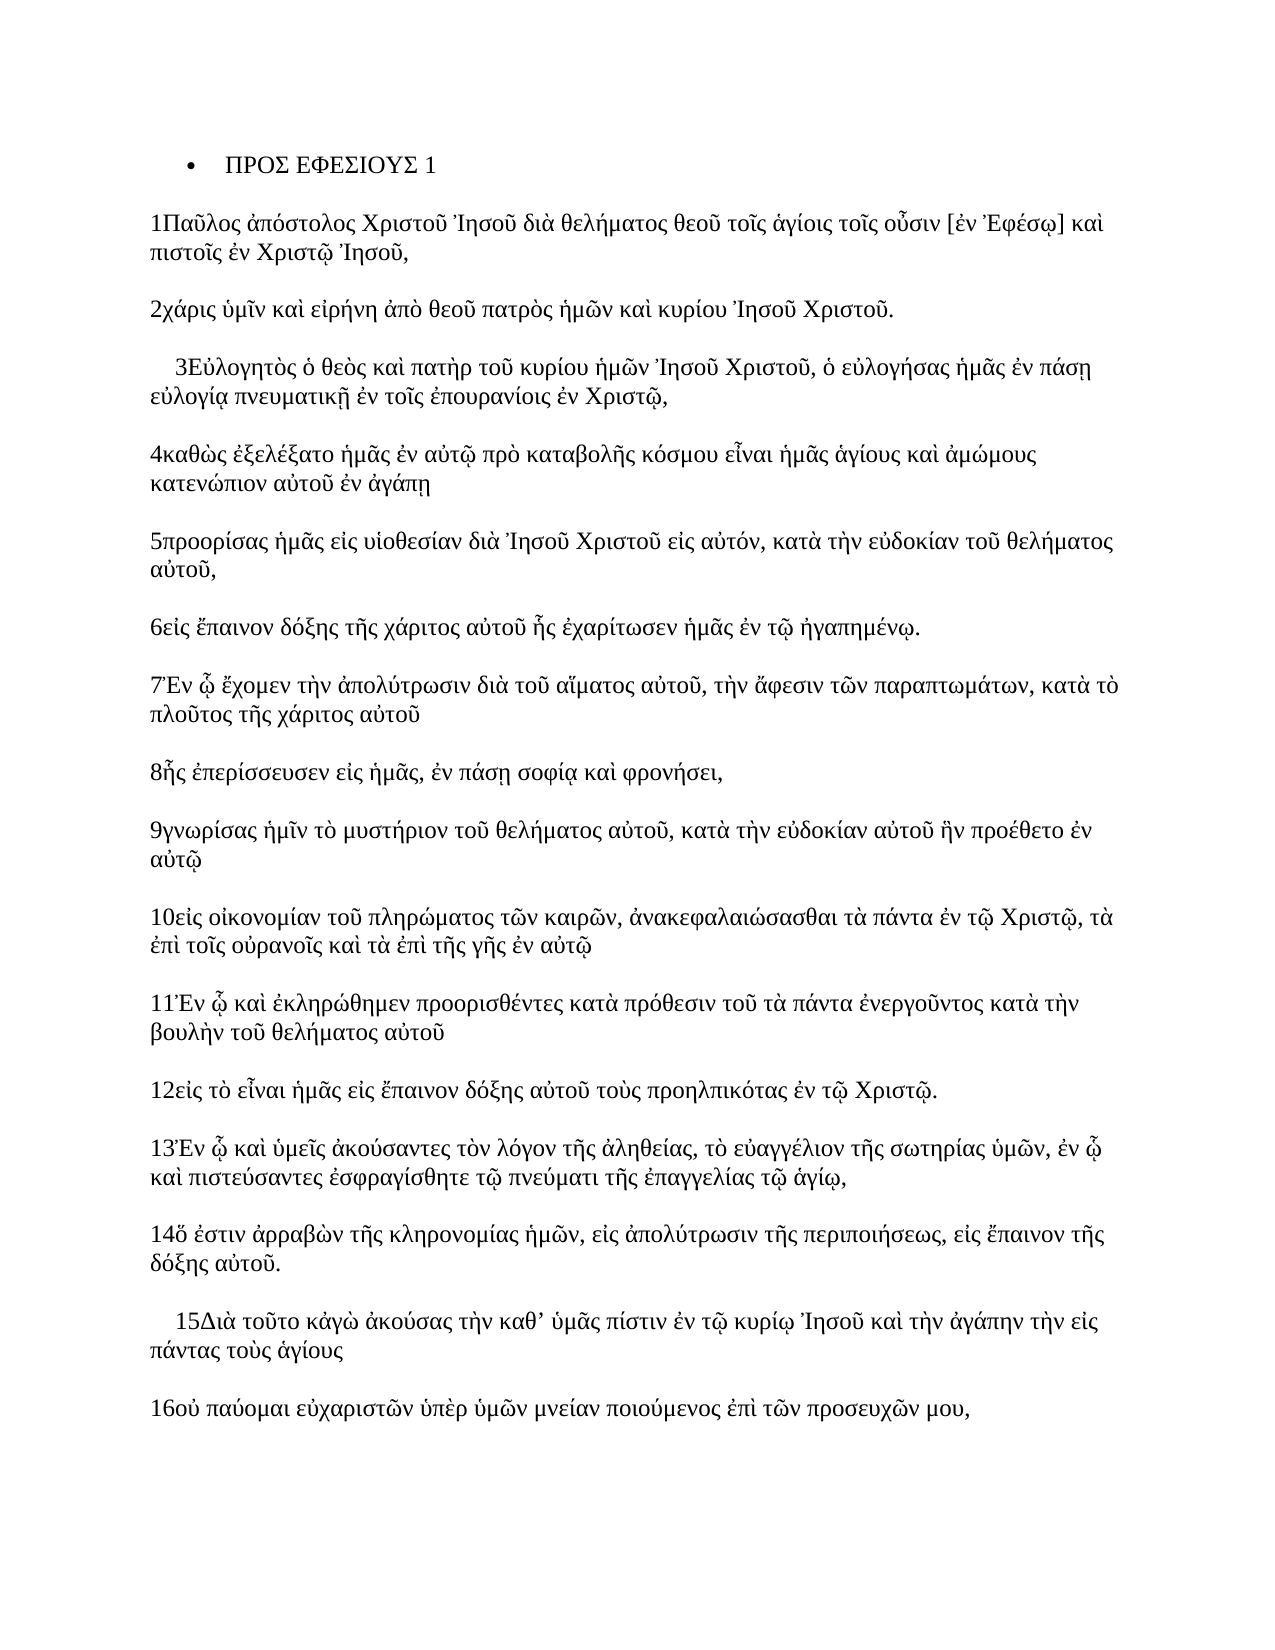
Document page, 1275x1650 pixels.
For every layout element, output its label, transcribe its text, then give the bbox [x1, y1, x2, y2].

text 10εἰς οἰκονομίαν τοῦ πληρώματος τῶν καιρῶν, ἀνακεφαλαιώσασθαι τὰ πάντα ἐν τῷ Χριστῷ, τὰ ἐπὶ τοῖς οὐρανοῖς καὶ τὰ ἐπὶ τῆς γῆς ἐν αὐτῷ [150, 902, 1125, 959]
text 12εἰς τὸ εἶναι ἡμᾶς εἰς ἔπαινον δόξης αὐτοῦ τοὺς προηλπικότας ἐν τῷ Χριστῷ. [150, 1075, 1125, 1104]
text 4καθὼς ἐξελέξατο ἡμᾶς ἐν αὐτῷ πρὸ καταβολῆς κόσμου εἶναι ἡμᾶς ἁγίους καὶ ἀμώμους κατενώπιον αὐτοῦ ἐν ἀγάπῃ [150, 439, 1125, 497]
text 13Ἐν ᾧ καὶ ὑμεῖς ἀκούσαντες τὸν λόγον τῆς ἀληθείας, τὸ εὐαγγέλιον τῆς σωτηρίας ὑμῶν, ἐν ᾧ καὶ πιστεύσαντες ἐσφραγίσθητε τῷ πνεύματι τῆς ἐπαγγελίας τῷ ἁγίῳ, [150, 1133, 1125, 1190]
text 1Παῦλος ἀπόστολος Χριστοῦ Ἰησοῦ διὰ θελήματος θεοῦ τοῖς ἁγίοις τοῖς οὖσιν [ἐν Ἐφέσῳ] καὶ πιστοῖς ἐν Χριστῷ Ἰησοῦ, [150, 208, 1125, 265]
text 8ἧς ἐπερίσσευσεν εἰς ἡμᾶς, ἐν πάσῃ σοφίᾳ καὶ φρονήσει, [150, 757, 1125, 786]
text 7Ἐν ᾧ ἔχομεν τὴν ἀπολύτρωσιν διὰ τοῦ αἵματος αὐτοῦ, τὴν ἄφεσιν τῶν παραπτωμάτων, κατὰ τὸ πλοῦτος τῆς χάριτος αὐτοῦ [150, 670, 1125, 728]
text 3Εὐλογητὸς ὁ θεὸς καὶ πατὴρ τοῦ κυρίου ἡμῶν Ἰησοῦ Χριστοῦ, ὁ εὐλογήσας ἡμᾶς ἐν πάσῃ εὐλογίᾳ πνευματικῇ ἐν τοῖς ἐπουρανίοις ἐν Χριστῷ, [150, 352, 1125, 410]
text 9γνωρίσας ἡμῖν τὸ μυστήριον τοῦ θελήματος αὐτοῦ, κατὰ τὴν εὐδοκίαν αὐτοῦ ἣν προέθετο ἐν αὐτῷ [150, 815, 1125, 872]
text 2χάρις ὑμῖν καὶ εἰρήνη ἀπὸ θεοῦ πατρὸς ἡμῶν καὶ κυρίου Ἰησοῦ Χριστοῦ. [150, 294, 1125, 323]
text 11Ἐν ᾧ καὶ ἐκληρώθημεν προορισθέντες κατὰ πρόθεσιν τοῦ τὰ πάντα ἐνεργοῦντος κατὰ τὴν βουλὴν τοῦ θελήματος αὐτοῦ [150, 988, 1125, 1046]
text 6εἰς ἔπαινον δόξης τῆς χάριτος αὐτοῦ ἧς ἐχαρίτωσεν ἡμᾶς ἐν τῷ ἠγαπημένῳ. [150, 612, 1125, 641]
list ΠΡΟΣ ΕΦΕΣΙΟΥΣ 1 [187, 150, 1125, 179]
text 15Διὰ τοῦτο κἀγὼ ἀκούσας τὴν καθ’ ὑμᾶς πίστιν ἐν τῷ κυρίῳ Ἰησοῦ καὶ τὴν ἀγάπην τὴν εἰς πάντας τοὺς ἁγίους [150, 1306, 1125, 1364]
text 14ὅ ἐστιν ἀρραβὼν τῆς κληρονομίας ἡμῶν, εἰς ἀπολύτρωσιν τῆς περιποιήσεως, εἰς ἔπαινον τῆς δόξης αὐτοῦ. [150, 1219, 1125, 1277]
text 16οὐ παύομαι εὐχαριστῶν ὑπὲρ ὑμῶν μνείαν ποιούμενος ἐπὶ τῶν προσευχῶν μου, [150, 1393, 1125, 1422]
text 5προορίσας ἡμᾶς εἰς υἱοθεσίαν διὰ Ἰησοῦ Χριστοῦ εἰς αὐτόν, κατὰ τὴν εὐδοκίαν τοῦ θελήματος αὐτοῦ, [150, 526, 1125, 583]
